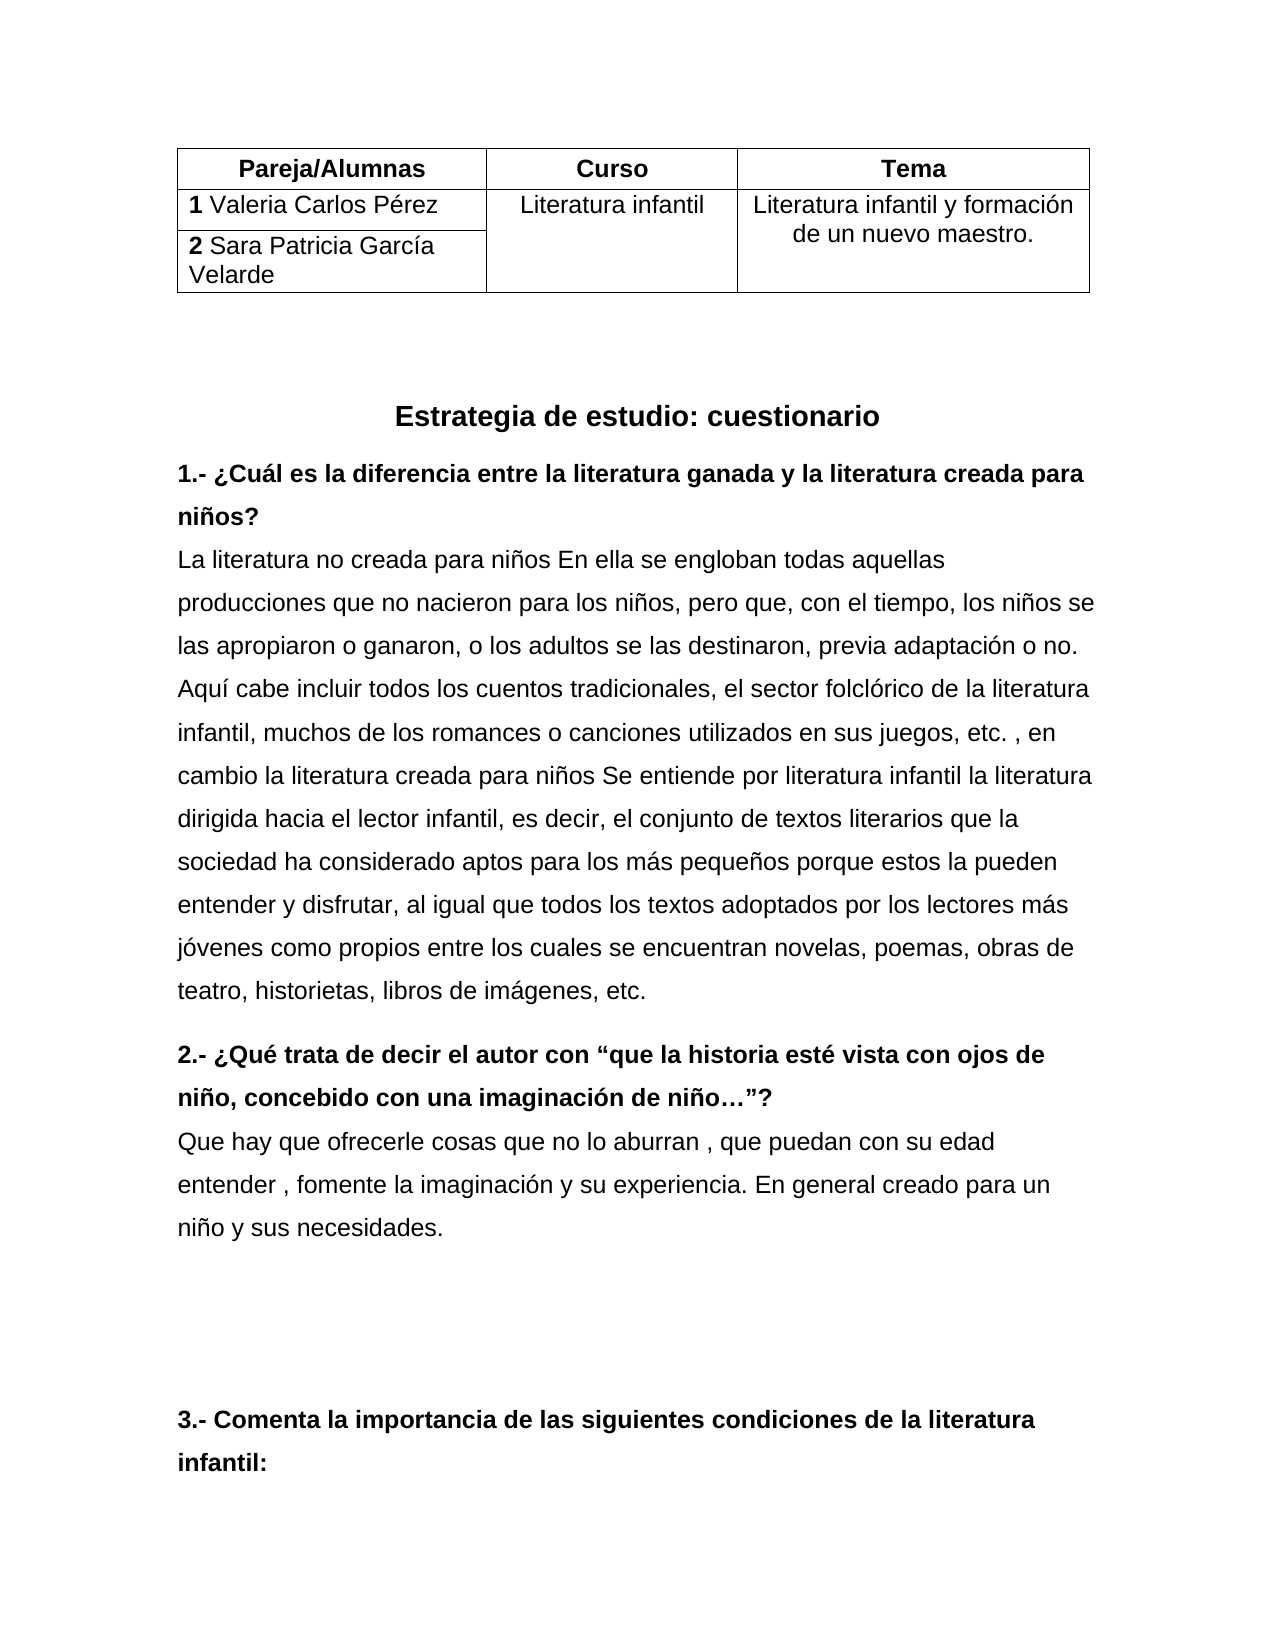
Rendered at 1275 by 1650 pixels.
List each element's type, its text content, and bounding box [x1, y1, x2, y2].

table_cell 1 Valeria Carlos Pérez [178, 190, 486, 230]
text 2.- ¿Qué trata de decir el autor con “que la historia esté vista con ojos de niño, concebido con una imaginación de niño…”? Que hay que ofrecerle cosas que no lo aburran , que puedan con su edad entender , fomente la imaginación y su experiencia. En general creado para un niño y sus necesidades. [177, 1040, 1098, 1241]
table_cell Literatura infantil y formación de un nuevo maestro. [738, 190, 1089, 292]
table_cell 2 Sara Patricia García Velarde [178, 231, 486, 292]
table_cell Literatura infantil [487, 190, 737, 292]
text 3.- Comenta la importancia de las siguientes condiciones de la literatura infantil: [177, 1404, 1098, 1476]
text 1.- ¿Cuál es la diferencia entre la literatura ganada y la literatura creada para niños? La literatura no creada para niños En ella se engloban todas aquellas producciones que no nacieron para los niños, pero que, con el tiempo, los niños se las apropiaron o ganaron, o los adultos se las destinaron, previa adaptación o no. Aquí cabe incluir todos los cuentos tradicionales, el sector folclórico de la literatura infantil, muchos de los romances o canciones utilizados en sus juegos, etc. , en cambio la literatura creada para niños Se entiende por literatura infantil la literatura dirigida hacia el lector infantil, es decir, el conjunto de textos literarios que la sociedad ha considerado aptos para los más pequeños porque estos la pueden entender y disfrutar, al igual que todos los textos adoptados por los lectores más jóvenes como propios entre los cuales se encuentran novelas, poemas, obras de teatro, historietas, libros de imágenes, etc. [177, 459, 1098, 1005]
table_header Curso [487, 149, 737, 189]
table_header Pareja/Alumnas [178, 149, 486, 189]
text Estrategia de estudio: cuestionario [177, 399, 1098, 433]
table_header Tema [738, 149, 1089, 189]
